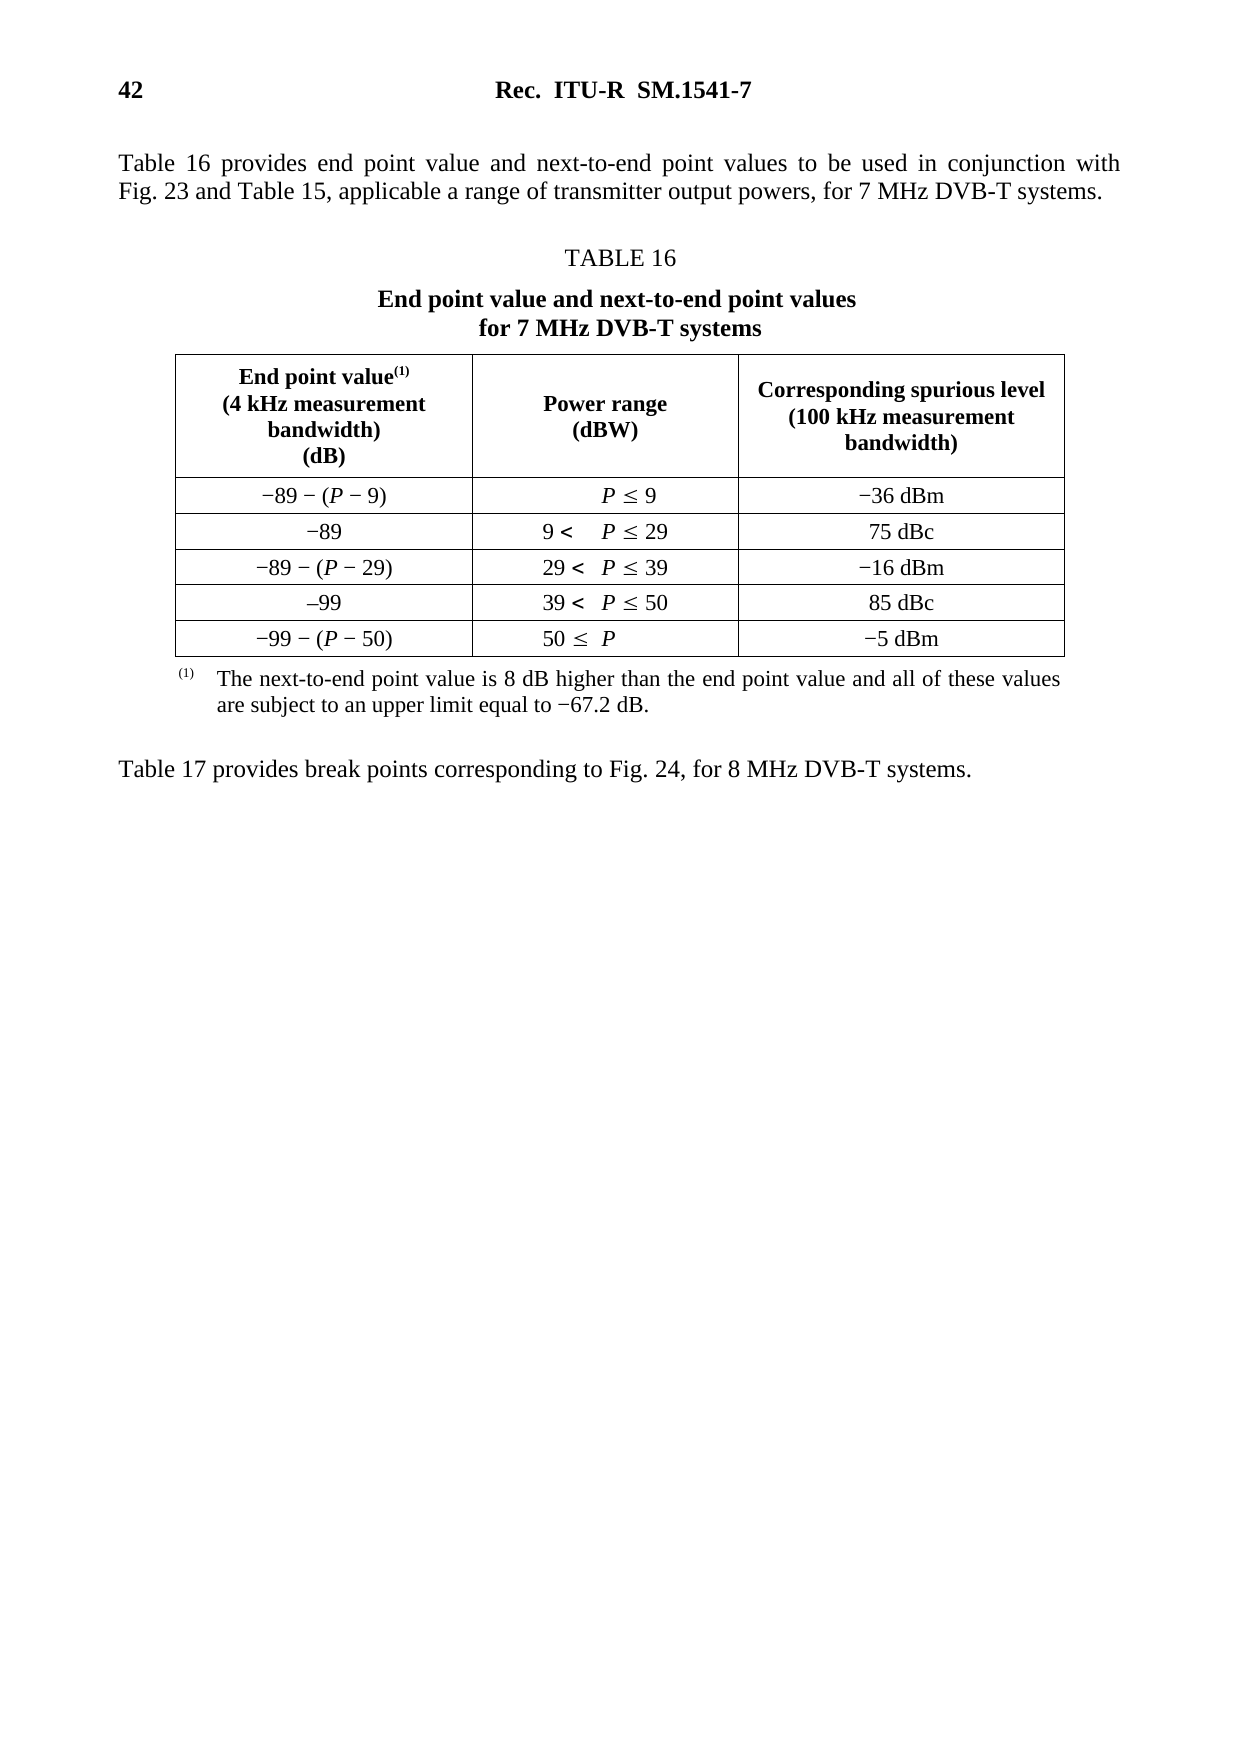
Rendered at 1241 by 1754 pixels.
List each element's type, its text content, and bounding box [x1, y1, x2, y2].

table_cell −99 − (P − 50) [176, 621, 472, 656]
title End point value and next-to-end point values for 7 MHz DVB-T systems [118, 284, 1122, 341]
table_header Corresponding spurious level (100 kHz measurement bandwidth) [739, 355, 1064, 477]
table_header End point value(1) (4 kHz measurement bandwidth) (dB) [176, 355, 472, 477]
table_cell P 9 [473, 478, 738, 513]
table_cell −89 [176, 514, 472, 548]
table_header Power range (dBW) [473, 355, 738, 477]
table_cell 50 P [473, 621, 738, 656]
table_cell −16 dBm [739, 550, 1064, 584]
table_cell −5 dBm [739, 621, 1064, 656]
table_cell 85 dBc [739, 585, 1064, 620]
text TABLE 16 [118, 243, 1122, 271]
table_cell 29  P 39 [473, 550, 738, 584]
table_cell 75 dBc [739, 514, 1064, 548]
table_cell 39  P 50 [473, 585, 738, 620]
table_cell −36 dBm [739, 478, 1064, 513]
text Table 17 provides break points corresponding to Fig. 24, for 8 MHz DVB-T systems. [118, 754, 1122, 783]
table_cell −89 − (P − 9) [176, 478, 472, 513]
table_cell −89 − (P − 29) [176, 550, 472, 584]
table_cell 9  P 29 [473, 514, 738, 548]
table_cell (1) The next-to-end point value is 8 dB higher than the end point value and all of these values are subject to an upper limit equal to −67.2 dB. [176, 657, 1064, 718]
text Table 16 provides end point value and next-to-end point values to be used in conjunction with Fig. 23 and Table 15, applicable a range of transmitter output powers, for 7 MHz DVB-T systems. [118, 148, 1122, 205]
table_cell –99 [176, 585, 472, 620]
